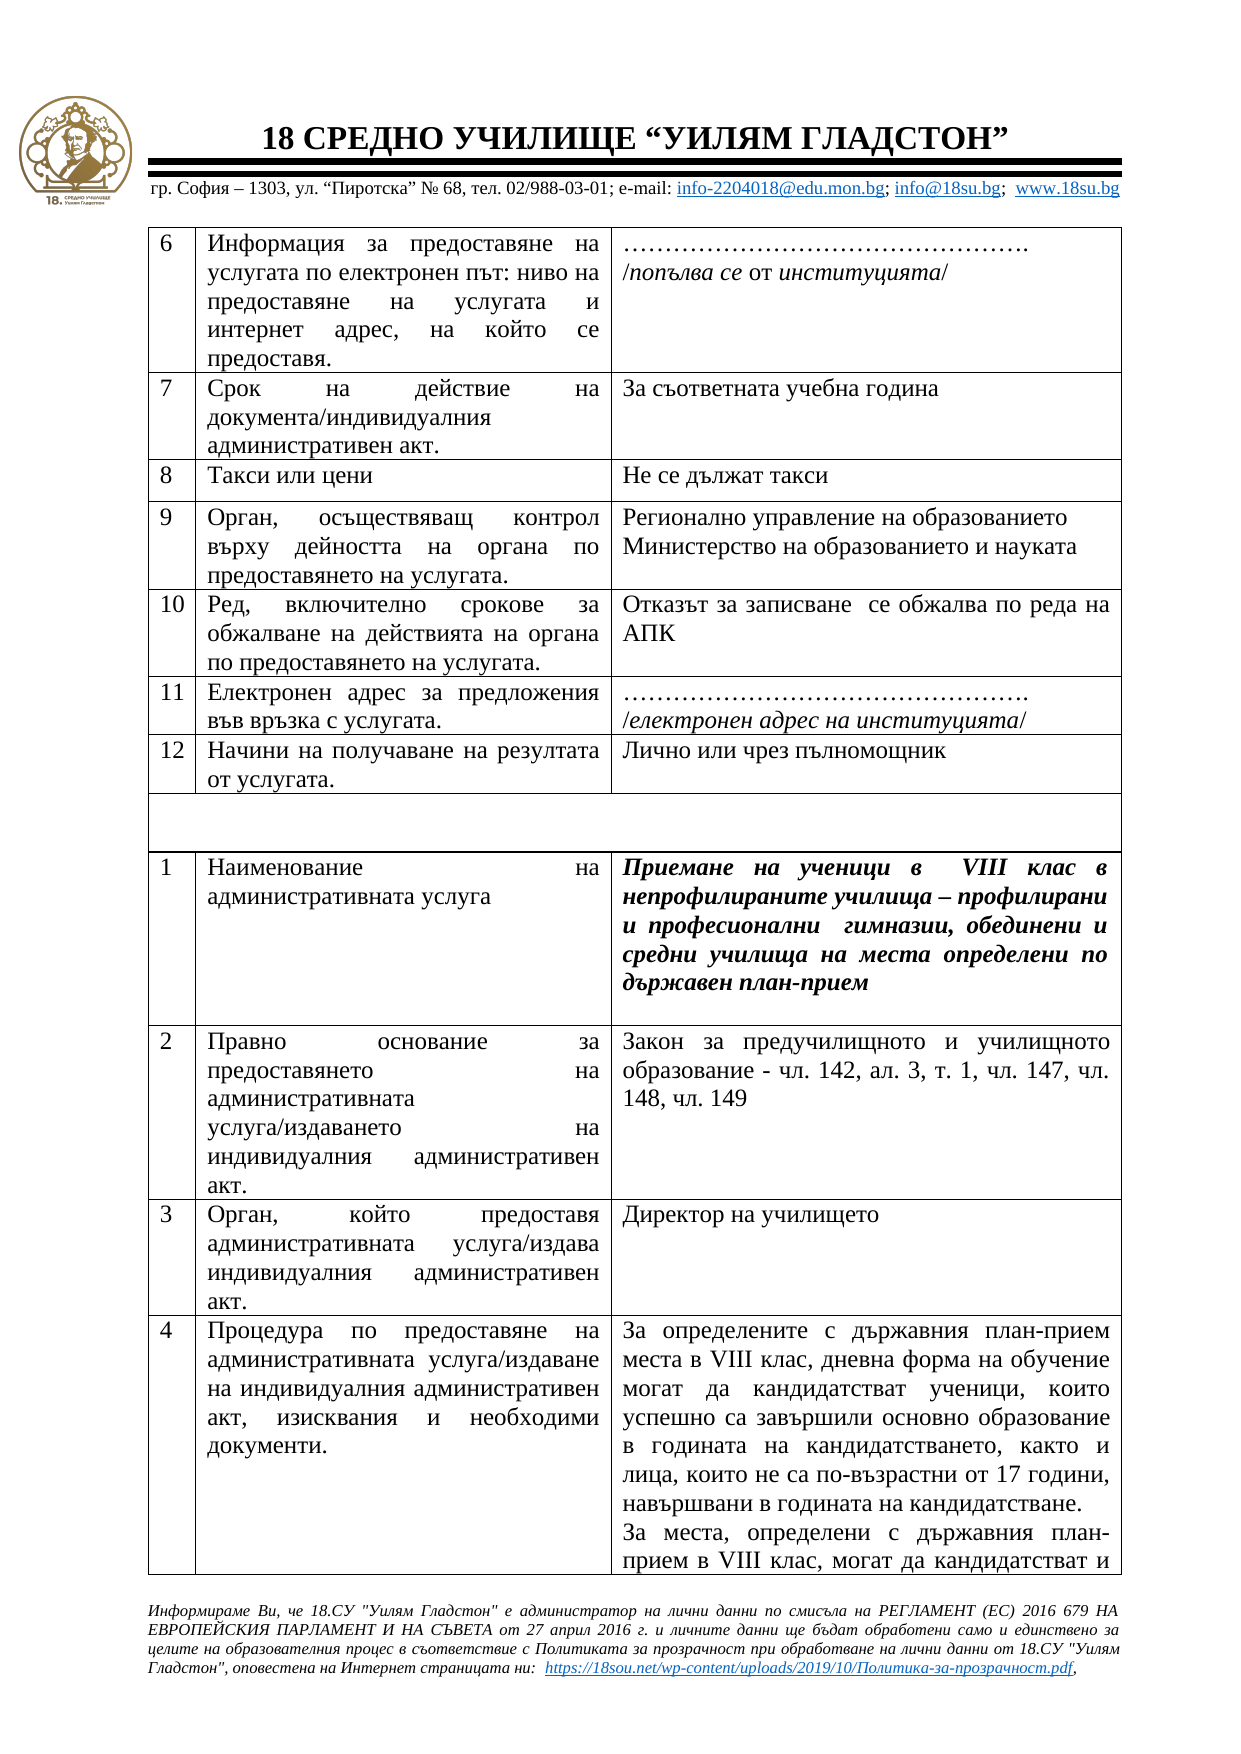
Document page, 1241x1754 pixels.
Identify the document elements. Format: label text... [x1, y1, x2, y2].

table_cell 1 [149, 853, 195, 1025]
table_cell Не се дължат такси [612, 460, 1121, 501]
table_cell Електронен адрес за предложения във връзка с услугата. [196, 677, 611, 734]
table_cell Орган, който предоставя административната услуга/издава индивидуалния административен акт. [196, 1200, 611, 1314]
table_cell 10 [149, 590, 195, 676]
table_cell Отказът за записване се обжалва по реда на АПК [612, 590, 1121, 676]
table_cell Правно основание за предоставянето на административната услуга/издаването на индивидуалния административен акт. [196, 1026, 611, 1198]
table_cell 3 [149, 1200, 195, 1314]
table_cell …………………………………………. /попълва се от институцията/ [612, 228, 1121, 372]
table_cell 9 [149, 502, 195, 588]
table_cell [149, 794, 1121, 851]
table_cell 7 [149, 373, 195, 459]
table_cell За съответната учебна година [612, 373, 1121, 459]
table_cell 8 [149, 460, 195, 501]
table_cell Срок на действие на документа/индивидуалния административен акт. [196, 373, 611, 459]
table_cell Орган, осъществяващ контрол върху дейността на органа по предоставянето на услугата. [196, 502, 611, 588]
table_cell Закон за предучилищното и училищното образование - чл. 142, ал. 3, т. 1, чл. 147, чл. 148, чл. 149 [612, 1026, 1121, 1198]
table_cell Ред, включително срокове за обжалване на действията на органа по предоставянето на услугата. [196, 590, 611, 676]
table_cell Лично или чрез пълномощник [612, 735, 1121, 793]
table_cell 4 [149, 1316, 195, 1574]
table_cell Информация за предоставяне на услугата по електронен път: ниво на предоставяне на услугата и интернет адрес, на който се предоставя. [196, 228, 611, 372]
table_cell 2 [149, 1026, 195, 1198]
table_cell Приемане на ученици в VIII клас в непрофилираните училища – профилирани и професионални гимназии, обединени и средни училища на места определени по държавен план-прием [612, 853, 1121, 1025]
table_cell 11 [149, 677, 195, 734]
table_cell Наименование на административната услуга [196, 853, 611, 1025]
table_cell …………………………………………. /електронен адрес на институцията/ [612, 677, 1121, 734]
table_cell Процедура по предоставяне на административната услуга/издаване на индивидуалния административен акт, изисквания и необходими документи. [196, 1316, 611, 1574]
table_cell Начини на получаване на резултата от услугата. [196, 735, 611, 793]
table_cell 6 [149, 228, 195, 372]
table_cell Такси или цени [196, 460, 611, 501]
table_cell Регионално управление на образованието Министерство на образованието и науката [612, 502, 1121, 588]
picture [0, 88, 153, 211]
table_cell 12 [149, 735, 195, 793]
table_cell Директор на училището [612, 1200, 1121, 1314]
